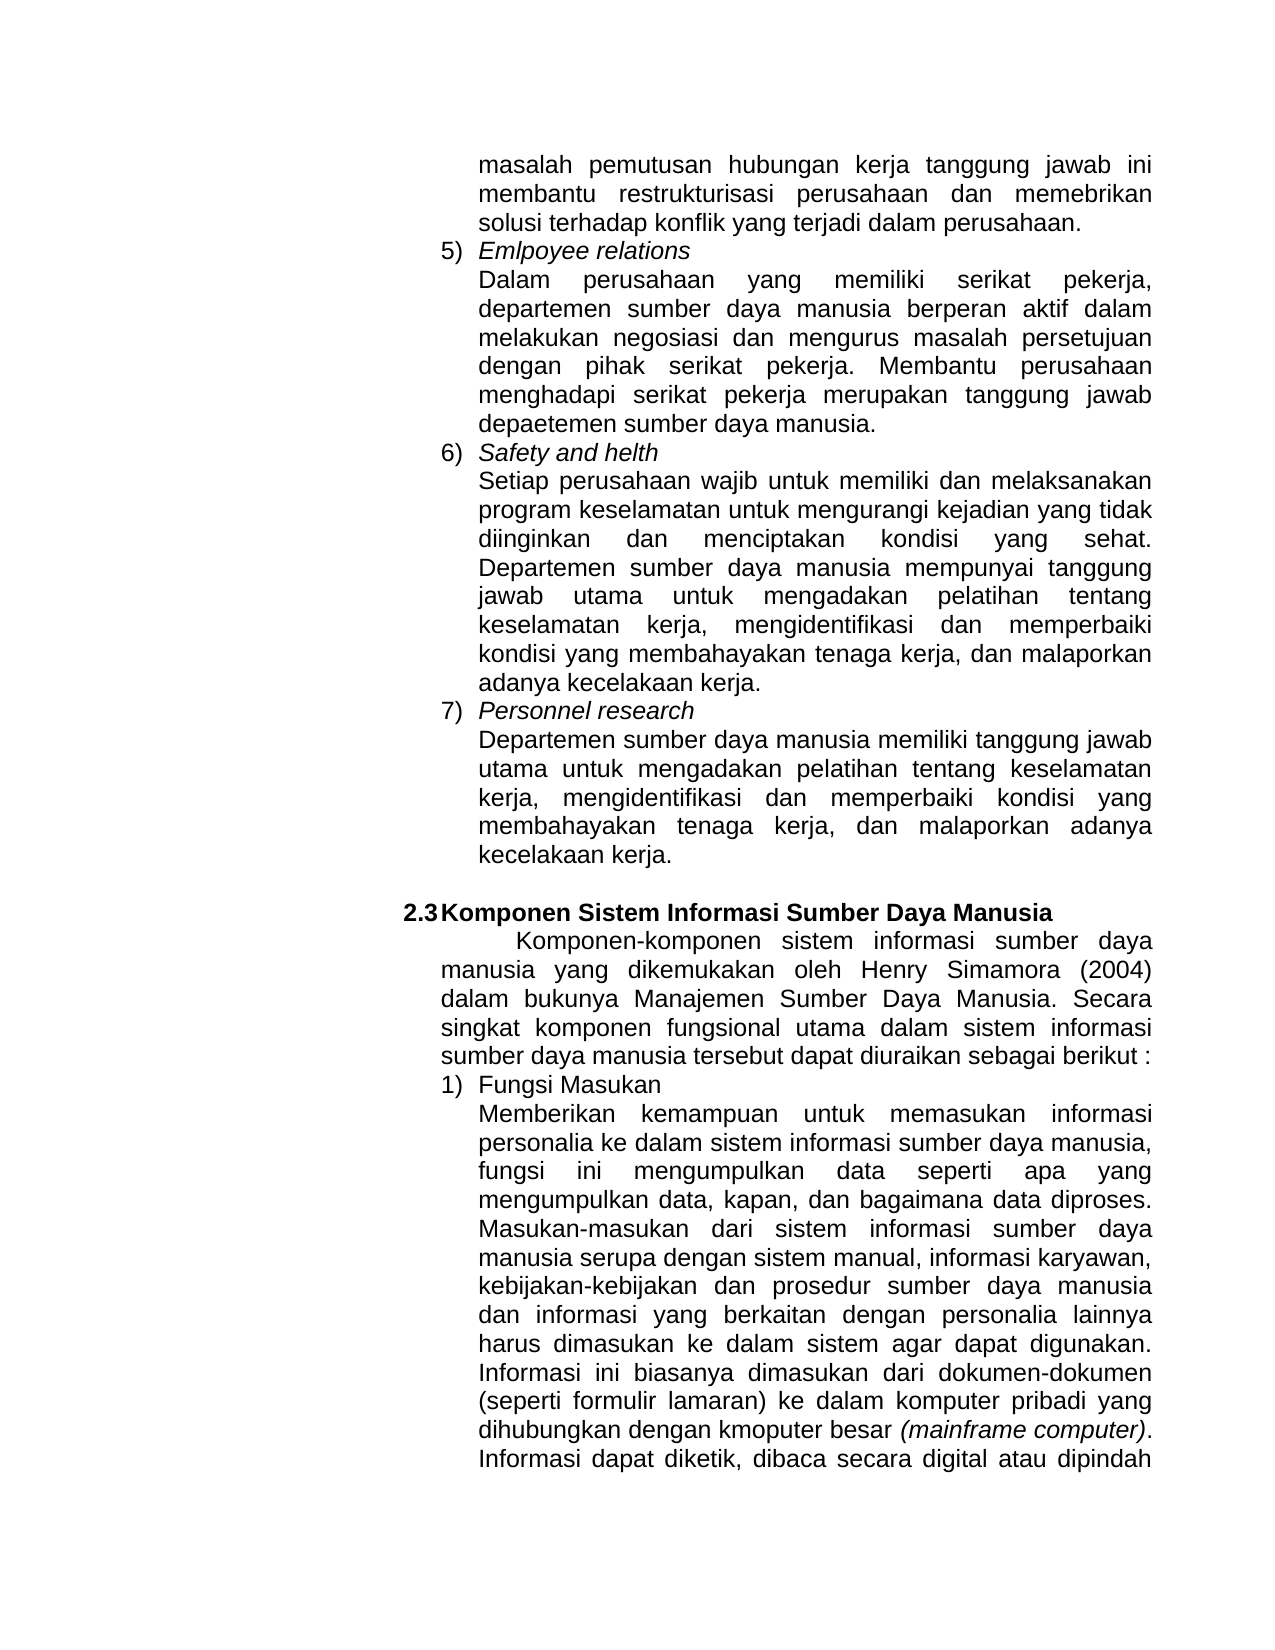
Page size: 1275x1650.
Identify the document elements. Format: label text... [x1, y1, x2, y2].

list Komponen Sistem Informasi Sumber Daya Manusia [403, 897, 1153, 926]
list Komponen-komponen sistem informasi sumber daya manusia yang dikemukakan oleh Henry Simamora (2004) dalam bukunya Manajemen Sumber Daya Manusia. Secara singkat komponen fungsional utama dalam sistem informasi sumber daya manusia tersebut dapat diuraikan sebagai berikut : [441, 926, 1153, 1070]
list Dalam perusahaan yang memiliki serikat pekerja, departemen sumber daya manusia berperan aktif dalam melakukan negosiasi dan mengurus masalah persetujuan dengan pihak serikat pekerja. Membantu perusahaan menghadapi serikat pekerja merupakan tanggung jawab depaetemen sumber daya manusia. [478, 265, 1153, 437]
list Personnel research [441, 696, 1153, 725]
list Setiap perusahaan wajib untuk memiliki dan melaksanakan program keselamatan untuk mengurangi kejadian yang tidak diinginkan dan menciptakan kondisi yang sehat. Departemen sumber daya manusia mempunyai tanggung jawab utama untuk mengadakan pelatihan tentang keselamatan kerja, mengidentifikasi dan memperbaiki kondisi yang membahayakan tenaga kerja, dan malaporkan adanya kecelakaan kerja. [478, 466, 1153, 696]
list Departemen sumber daya manusia memiliki tanggung jawab utama untuk mengadakan pelatihan tentang keselamatan kerja, mengidentifikasi dan memperbaiki kondisi yang membahayakan tenaga kerja, dan malaporkan adanya kecelakaan kerja. [478, 725, 1153, 869]
list Emlpoyee relations [441, 236, 1153, 265]
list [478, 1099, 1153, 1472]
list Safety and helth [441, 437, 1153, 466]
list Fungsi Masukan [441, 1070, 1153, 1099]
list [478, 150, 1153, 236]
